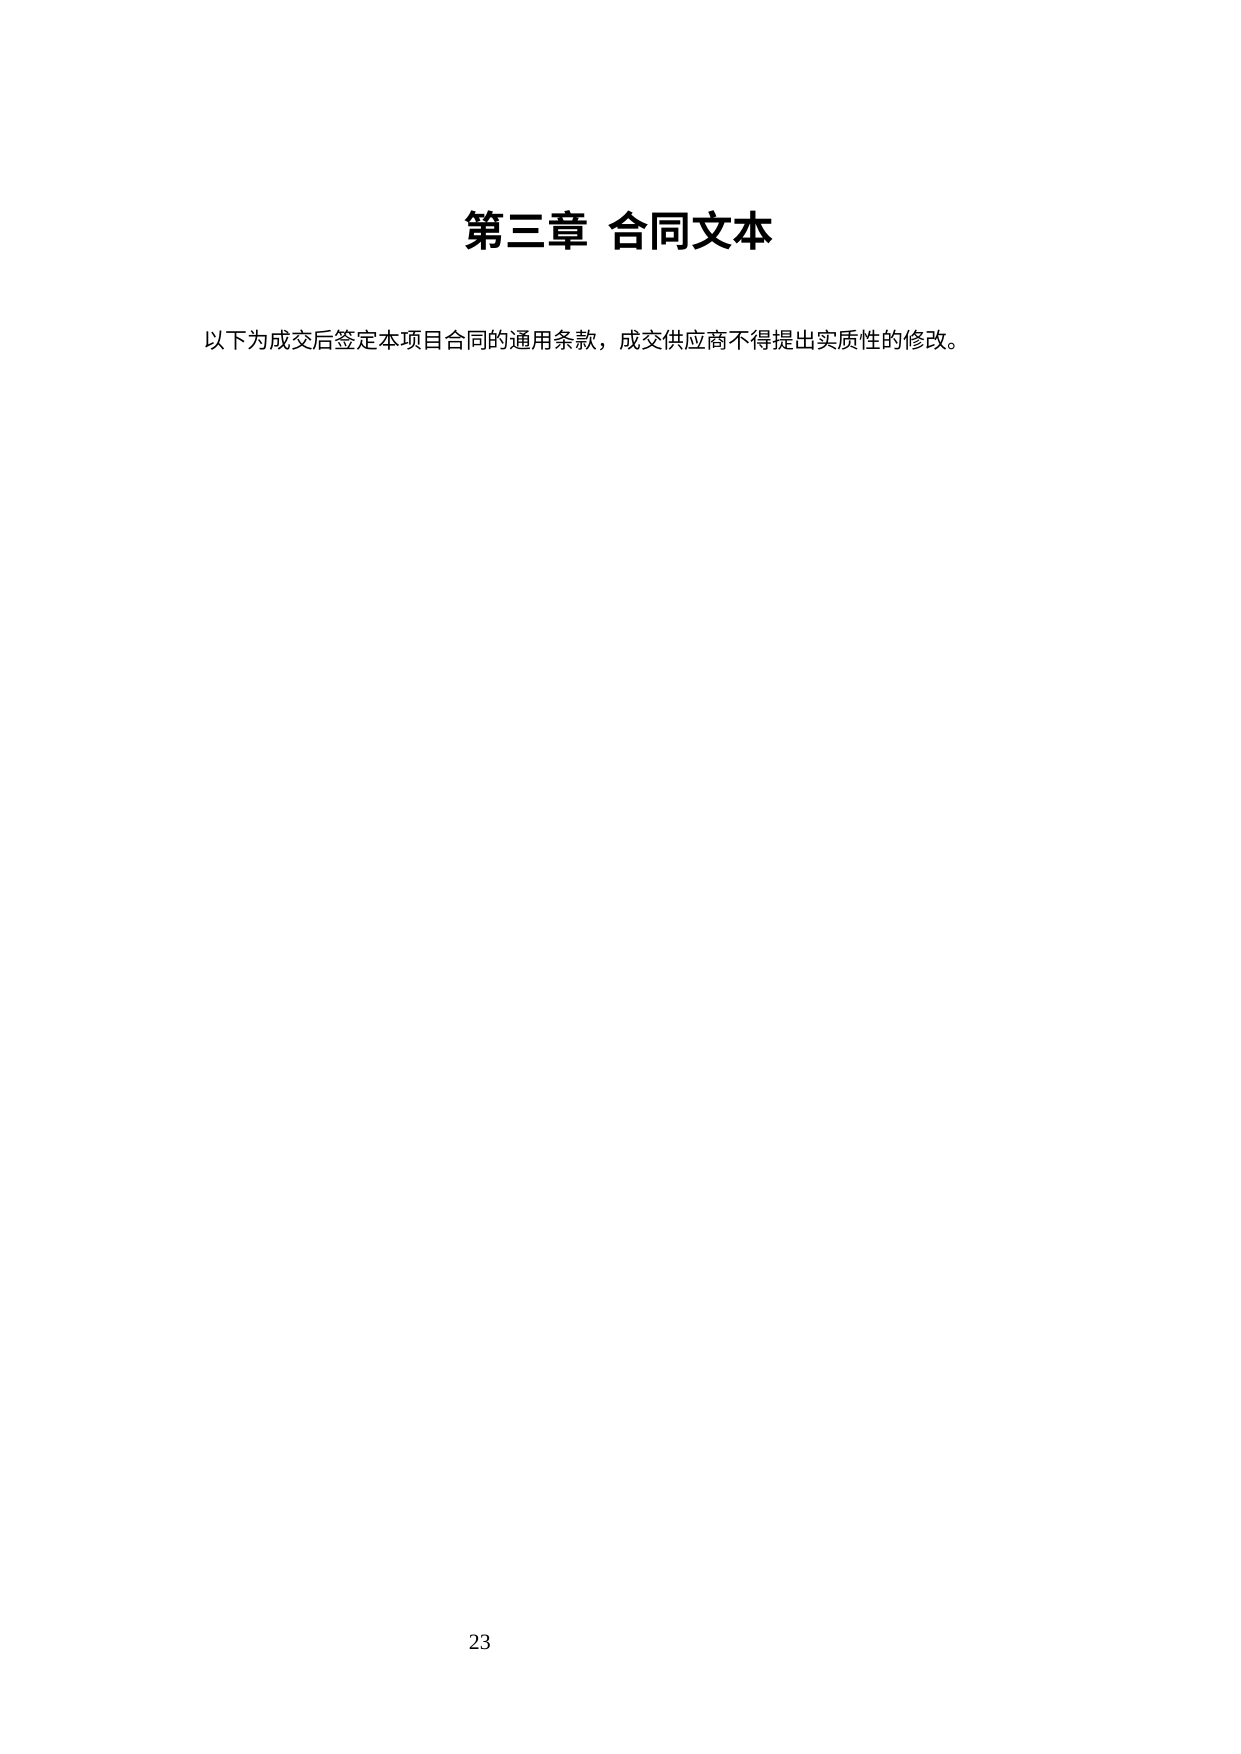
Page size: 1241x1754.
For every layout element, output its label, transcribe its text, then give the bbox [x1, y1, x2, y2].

text 以下为成交后签定本项目合同的通用条款，成交供应商不得提出实质性的修改。 [159, 323, 1078, 355]
subtitle 第三章 合同文本 [159, 198, 1078, 258]
